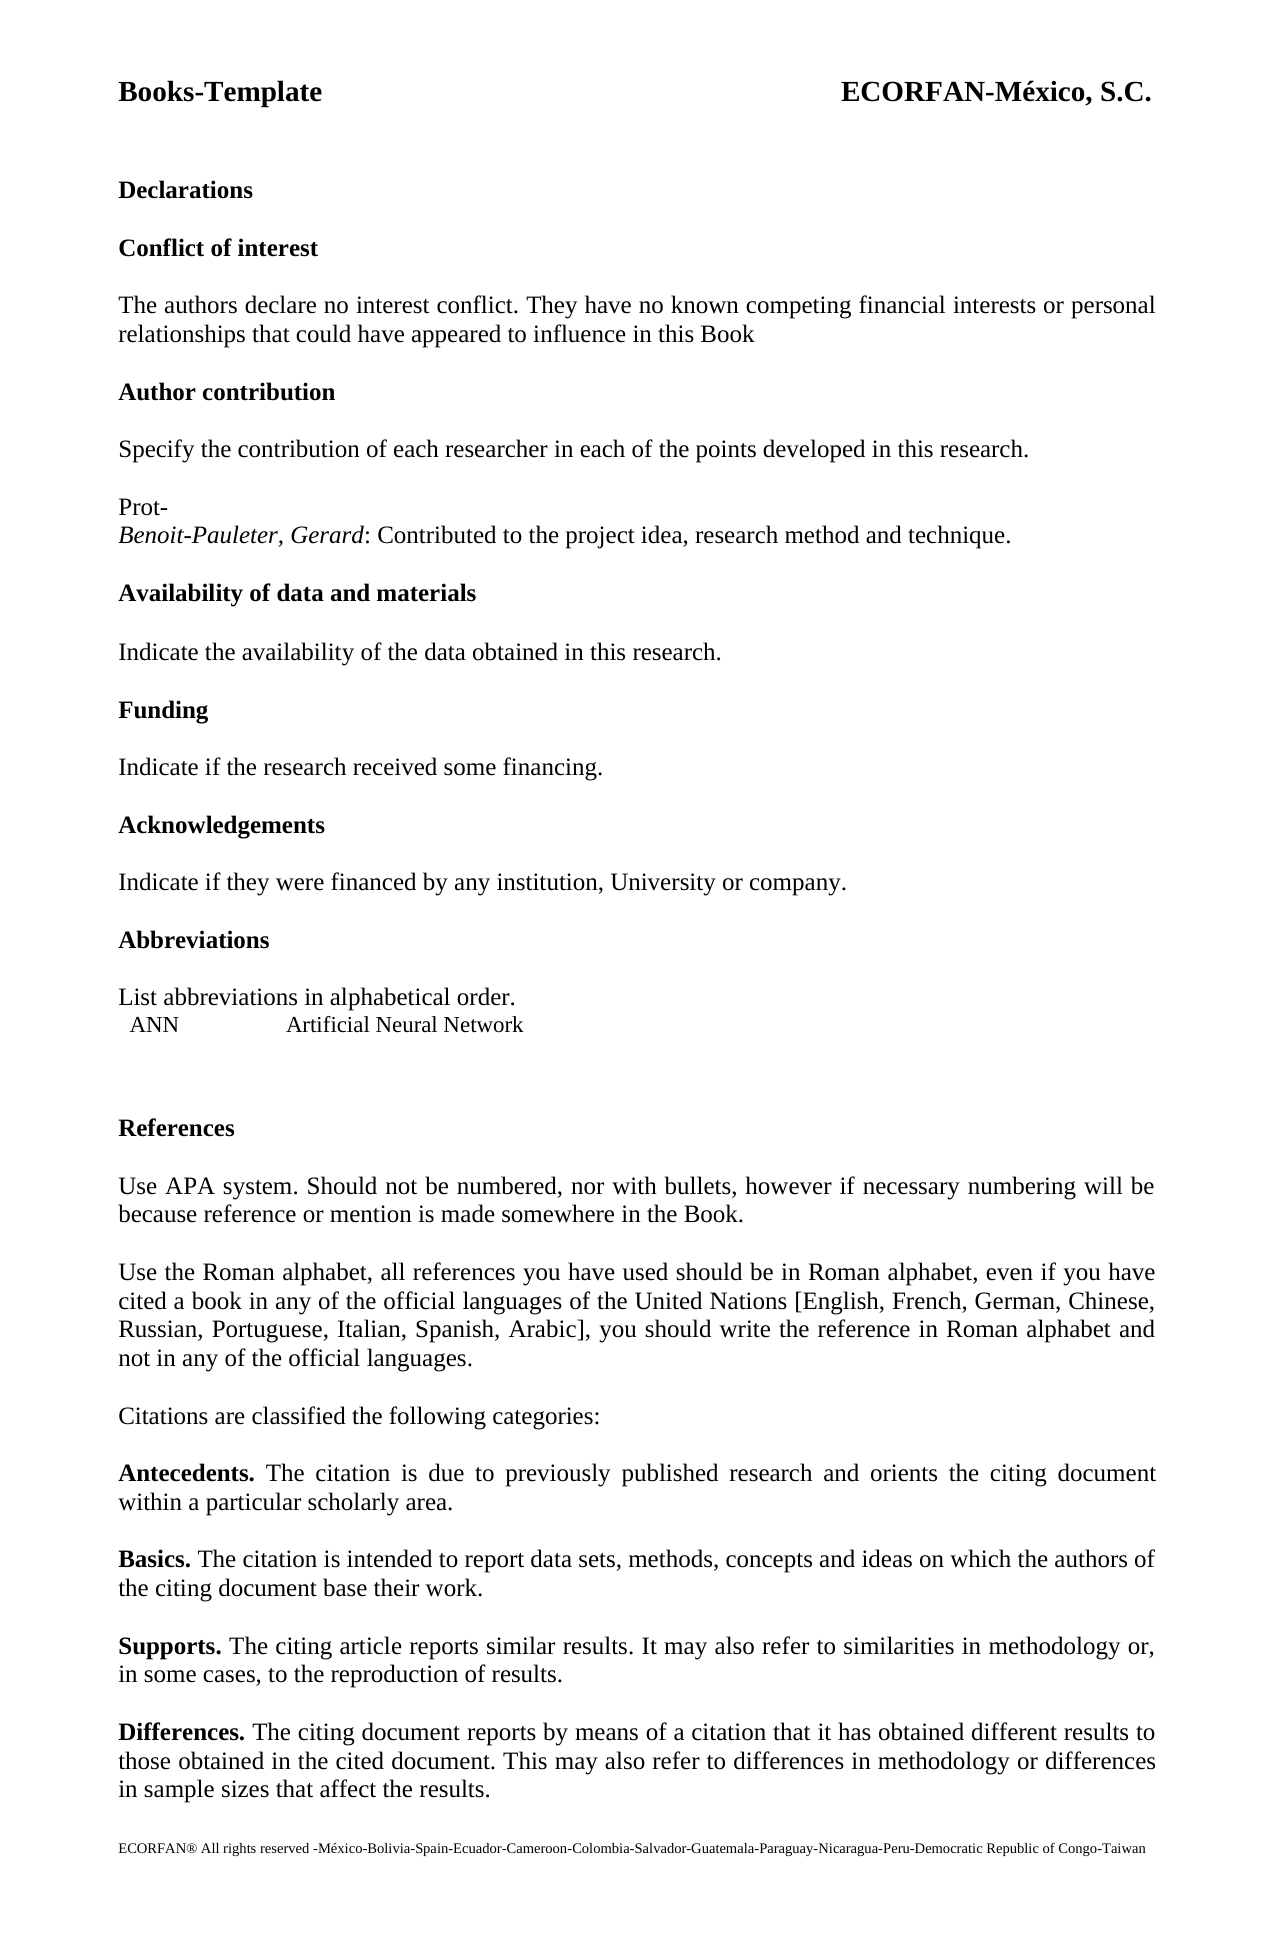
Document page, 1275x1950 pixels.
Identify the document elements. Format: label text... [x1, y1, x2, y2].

text Declarations [118, 176, 1157, 204]
text Funding [118, 695, 1157, 724]
text Use the Roman alphabet, all references you have used should be in Roman alphabet, even if you have cited a book in any of the official languages of the United Nations [English, French, German, Chinese, Russian, Portuguese, Italian, Spanish, Arabic], you should write the reference in Roman alphabet and not in any of the official languages. [118, 1257, 1157, 1372]
text Benoit-Pauleter, Gerard: Contributed to the project idea, research method and technique. [118, 521, 1157, 549]
text Specify the contribution of each researcher in each of the points developed in this research. [118, 434, 1157, 463]
text Acknowledgements [118, 810, 1157, 839]
text Availability of data and materials [118, 578, 1157, 607]
text Antecedents. The citation is due to previously published research and orients the citing document within a particular scholarly area. [118, 1458, 1157, 1516]
text Indicate if the research received some financing. [118, 752, 1157, 781]
text Author contribution [118, 377, 1157, 406]
text Abbreviations [118, 925, 1157, 954]
text Use APA system. Should not be numbered, nor with bullets, however if necessary numbering will be because reference or mention is made somewhere in the Book. [118, 1171, 1157, 1228]
text Indicate if they were financed by any institution, University or company. [118, 867, 1157, 896]
text The authors declare no interest conflict. They have no known competing financial interests or personal relationships that could have appeared to influence in this Book [118, 291, 1157, 348]
text References [118, 1113, 1157, 1142]
text Basics. The citation is intended to report data sets, methods, concepts and ideas on which the authors of the citing document base their work. [118, 1544, 1157, 1602]
table_header Artificial Neural Network [275, 1011, 652, 1113]
text Indicate the availability of the data obtained in this research. [118, 637, 1157, 666]
table_header ANN [118, 1011, 274, 1113]
text Conflict of interest [118, 233, 1157, 262]
text List abbreviations in alphabetical order. [118, 982, 1157, 1011]
text Prot- [118, 492, 1157, 521]
text Differences. The citing document reports by means of a citation that it has obtained different results to those obtained in the cited document. This may also refer to differences in methodology or differences in sample sizes that affect the results. [118, 1717, 1157, 1803]
text Supports. The citing article reports similar results. It may also refer to similarities in methodology or, in some cases, to the reproduction of results. [118, 1631, 1157, 1688]
text Citations are classified the following categories: [118, 1401, 1157, 1429]
